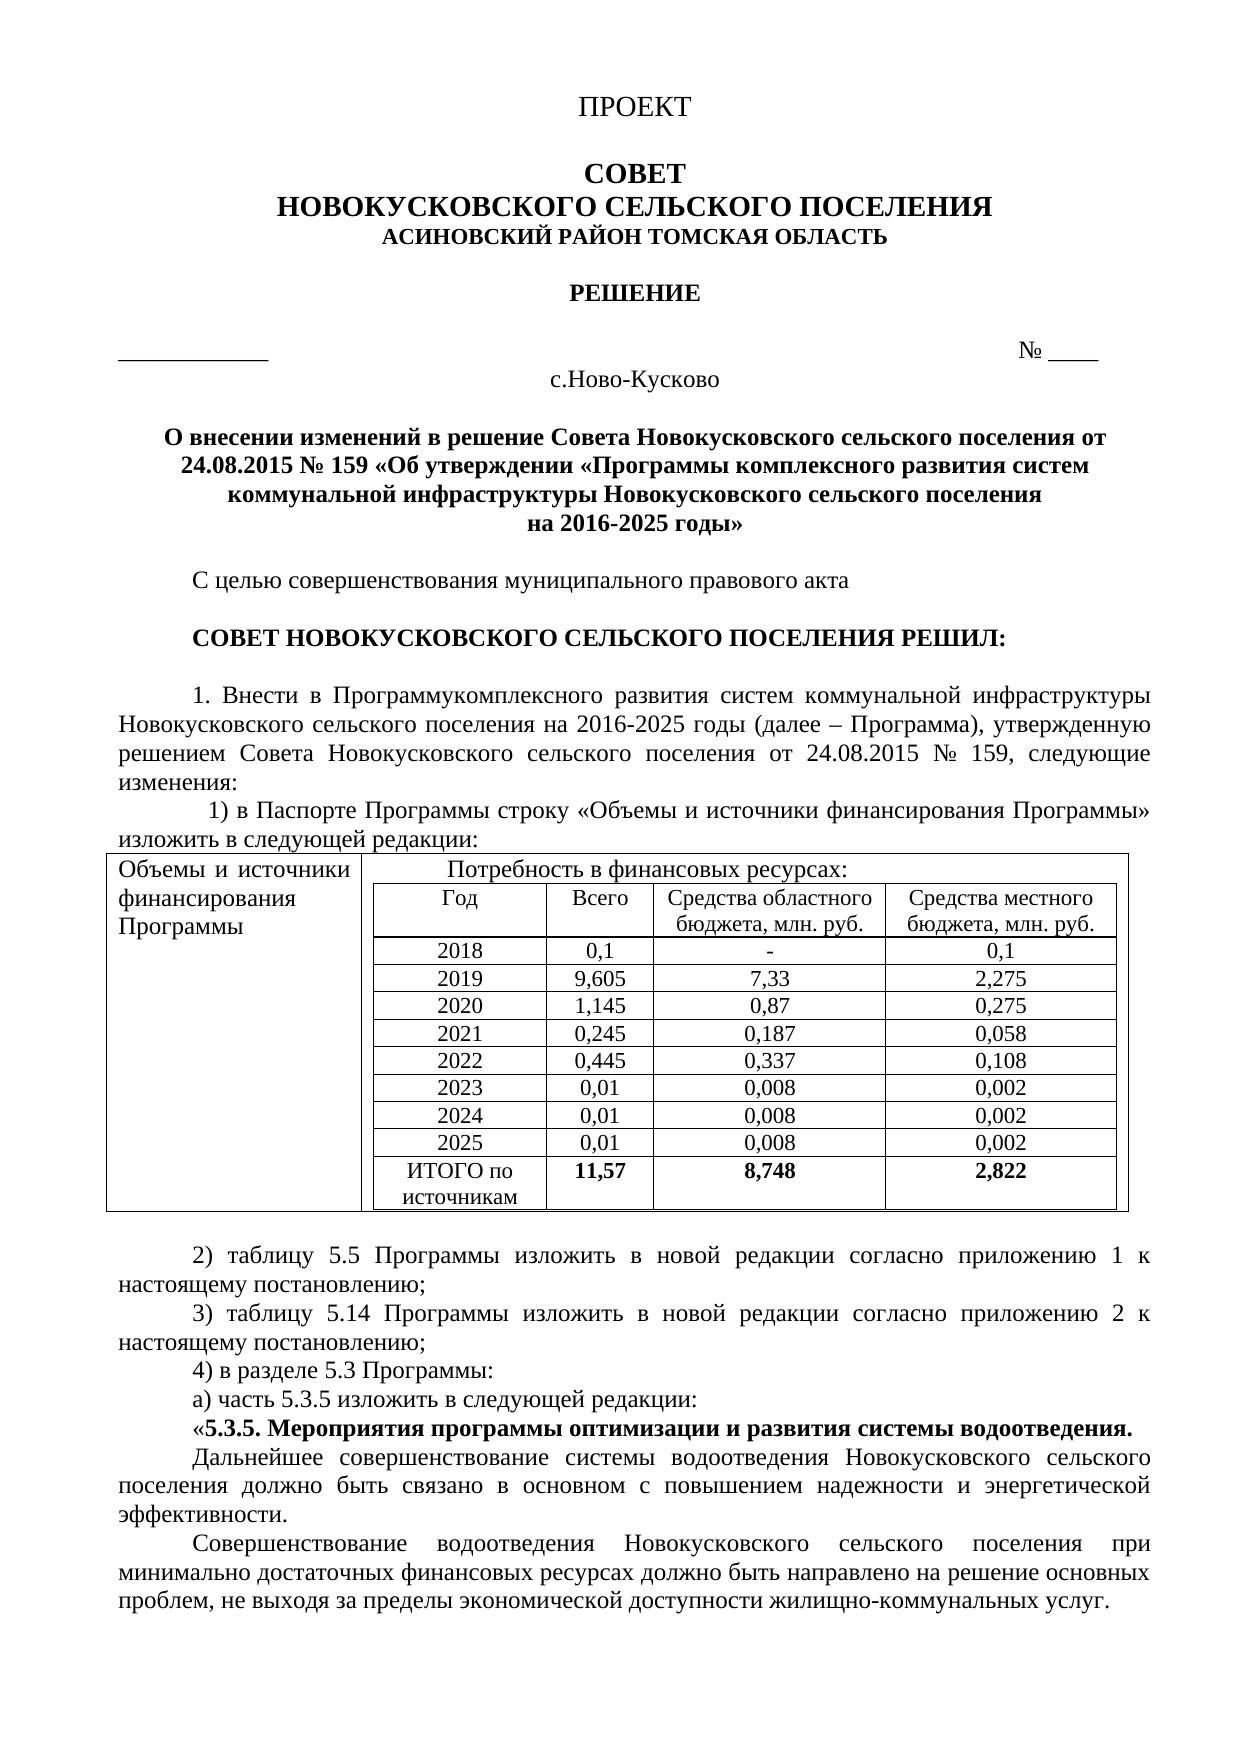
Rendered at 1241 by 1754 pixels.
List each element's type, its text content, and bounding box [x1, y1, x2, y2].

text на 2016-2025 годы» [118, 508, 1152, 537]
text О внесении изменений в решение Совета Новокусковского сельского поселения от 24.08.2015 № 159 «Об утверждении «Программы комплексного развития систем коммунальной инфраструктуры Новокусковского сельского поселения [118, 422, 1152, 508]
text СОВЕТ [118, 156, 1152, 189]
text 4) в разделе 5.3 Программы: [118, 1355, 1152, 1384]
text Дальнейшее совершенствование системы водоотведения Новокусковского сельского поселения должно быть связано в основном с повышением надежности и энергетической эффективности. [118, 1442, 1152, 1528]
text ПРОЕКТ [118, 89, 1152, 122]
text НОВОКУСКОВСКОГО СЕЛЬСКОГО ПОСЕЛЕНИЯ [118, 189, 1152, 223]
text Совершенствование водоотведения Новокусковского сельского поселения при минимально достаточных финансовых ресурсах должно быть направлено на решение основных проблем, не выходя за пределы экономической доступности жилищно-коммунальных услуг. [118, 1528, 1152, 1614]
text 1. Внести в Программукомплексного развития систем коммунальной инфраструктуры Новокусковского сельского поселения на 2016-2025 годы (далее – Программа), утвержденную решением Совета Новокусковского сельского поселения от 24.08.2015 № 159, следующие изменения: [118, 680, 1152, 795]
text а) часть 5.3.5 изложить в следующей редакции: [118, 1384, 1152, 1413]
table_header Потребность в финансовых ресурсах: [362, 854, 1128, 1211]
text ____________ № ____ [118, 335, 1152, 364]
text 1) в Паспорте Программы строку «Объемы и источники финансирования Программы» изложить в следующей редакции: [118, 795, 1152, 853]
table_header Объемы и источники финансирования Программы [107, 854, 361, 1211]
text 2) таблицу 5.5 Программы изложить в новой редакции согласно приложению 1 к настоящему постановлению; [118, 1240, 1152, 1298]
text С целью совершенствования муниципального правового акта [118, 565, 1152, 594]
text «5.3.5. Мероприятия программы оптимизации и развития системы водоотведения. [118, 1413, 1152, 1442]
text с.Ново-Кусково [118, 364, 1152, 393]
text АСИНОВСКИЙ РАЙОН ТОМСКАЯ ОБЛАСТЬ [118, 223, 1152, 249]
text РЕШЕНИЕ [118, 278, 1152, 307]
text СОВЕТ НОВОКУСКОВСКОГО СЕЛЬСКОГО ПОСЕЛЕНИЯ РЕШИЛ: [118, 623, 1152, 652]
text 3) таблицу 5.14 Программы изложить в новой редакции согласно приложению 2 к настоящему постановлению; [118, 1298, 1152, 1355]
